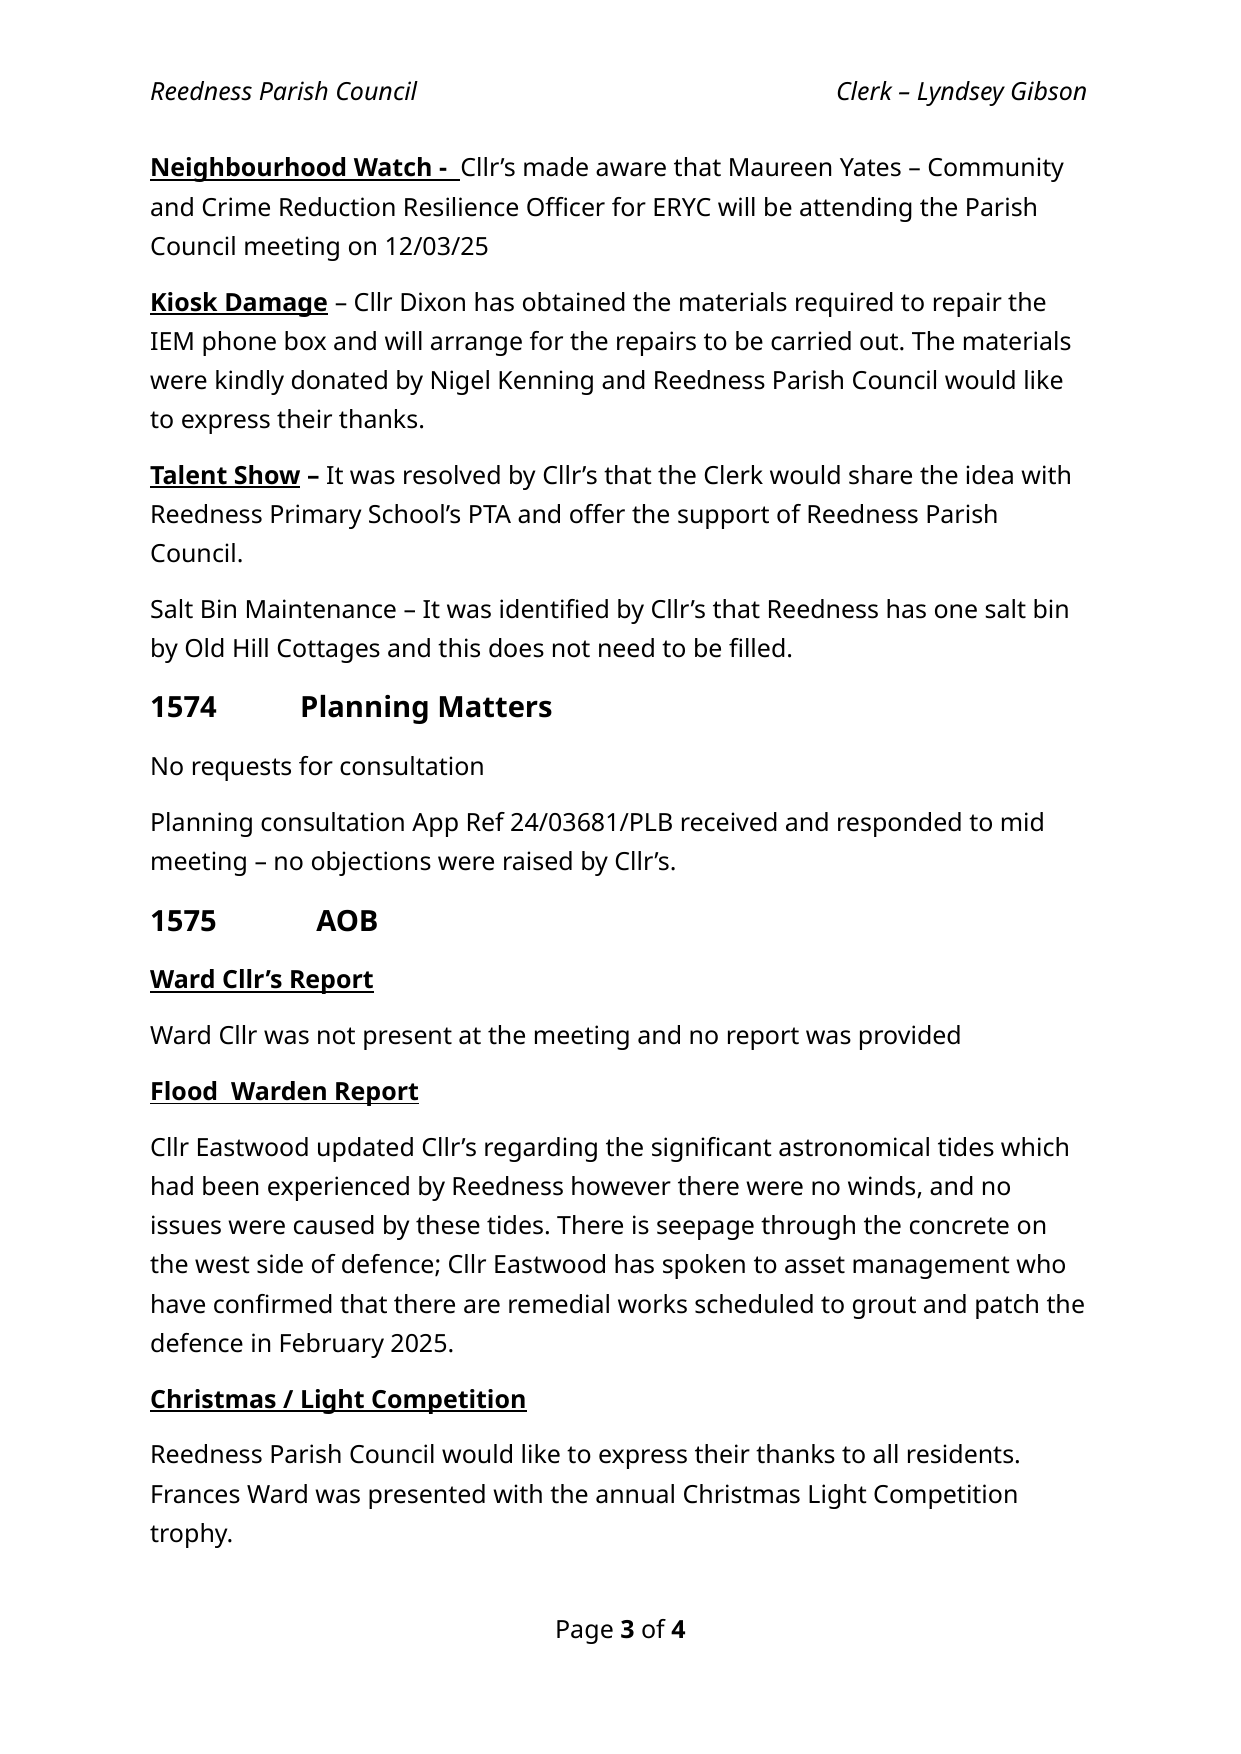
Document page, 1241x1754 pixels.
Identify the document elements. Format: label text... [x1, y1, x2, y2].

text No requests for consultation [150, 749, 1090, 783]
text 1574 Planning Matters [150, 687, 1090, 726]
text Flood Warden Report [150, 1074, 1090, 1108]
text Cllr Eastwood updated Cllr’s regarding the significant astronomical tides which had been experienced by Reedness however there were no winds, and no issues were caused by these tides. There is seepage through the concrete on the west side of defence; Cllr Eastwood has spoken to asset management who have confirmed that there are remedial works scheduled to grout and patch the defence in February 2025. [150, 1129, 1090, 1359]
text Reedness Parish Council would like to express their thanks to all residents. Frances Ward was presented with the annual Christmas Light Competition trophy. [150, 1437, 1090, 1549]
text Ward Cllr was not present at the meeting and no report was provided [150, 1018, 1090, 1052]
text 1575 AOB [150, 900, 1090, 939]
text Christmas / Light Competition [150, 1381, 1090, 1415]
text Neighbourhood Watch - Cllr’s made aware that Maureen Yates – Community and Crime Reduction Resilience Officer for ERYC will be attending the Parish Council meeting on 12/03/25 [150, 150, 1090, 262]
text Ward Cllr’s Report [150, 962, 1090, 996]
text Kiosk Damage – Cllr Dixon has obtained the materials required to repair the IEM phone box and will arrange for the repairs to be carried out. The materials were kindly donated by Nigel Kenning and Reedness Parish Council would like to express their thanks. [150, 284, 1090, 436]
text Salt Bin Maintenance – It was identified by Cllr’s that Reedness has one salt bin by Old Hill Cottages and this does not need to be filled. [150, 592, 1090, 665]
text Talent Show – It was resolved by Cllr’s that the Clerk would share the idea with Reedness Primary School’s PTA and offer the support of Reedness Parish Council. [150, 457, 1090, 570]
text Planning consultation App Ref 24/03681/PLB received and responded to mid meeting – no objections were raised by Cllr’s. [150, 805, 1090, 878]
